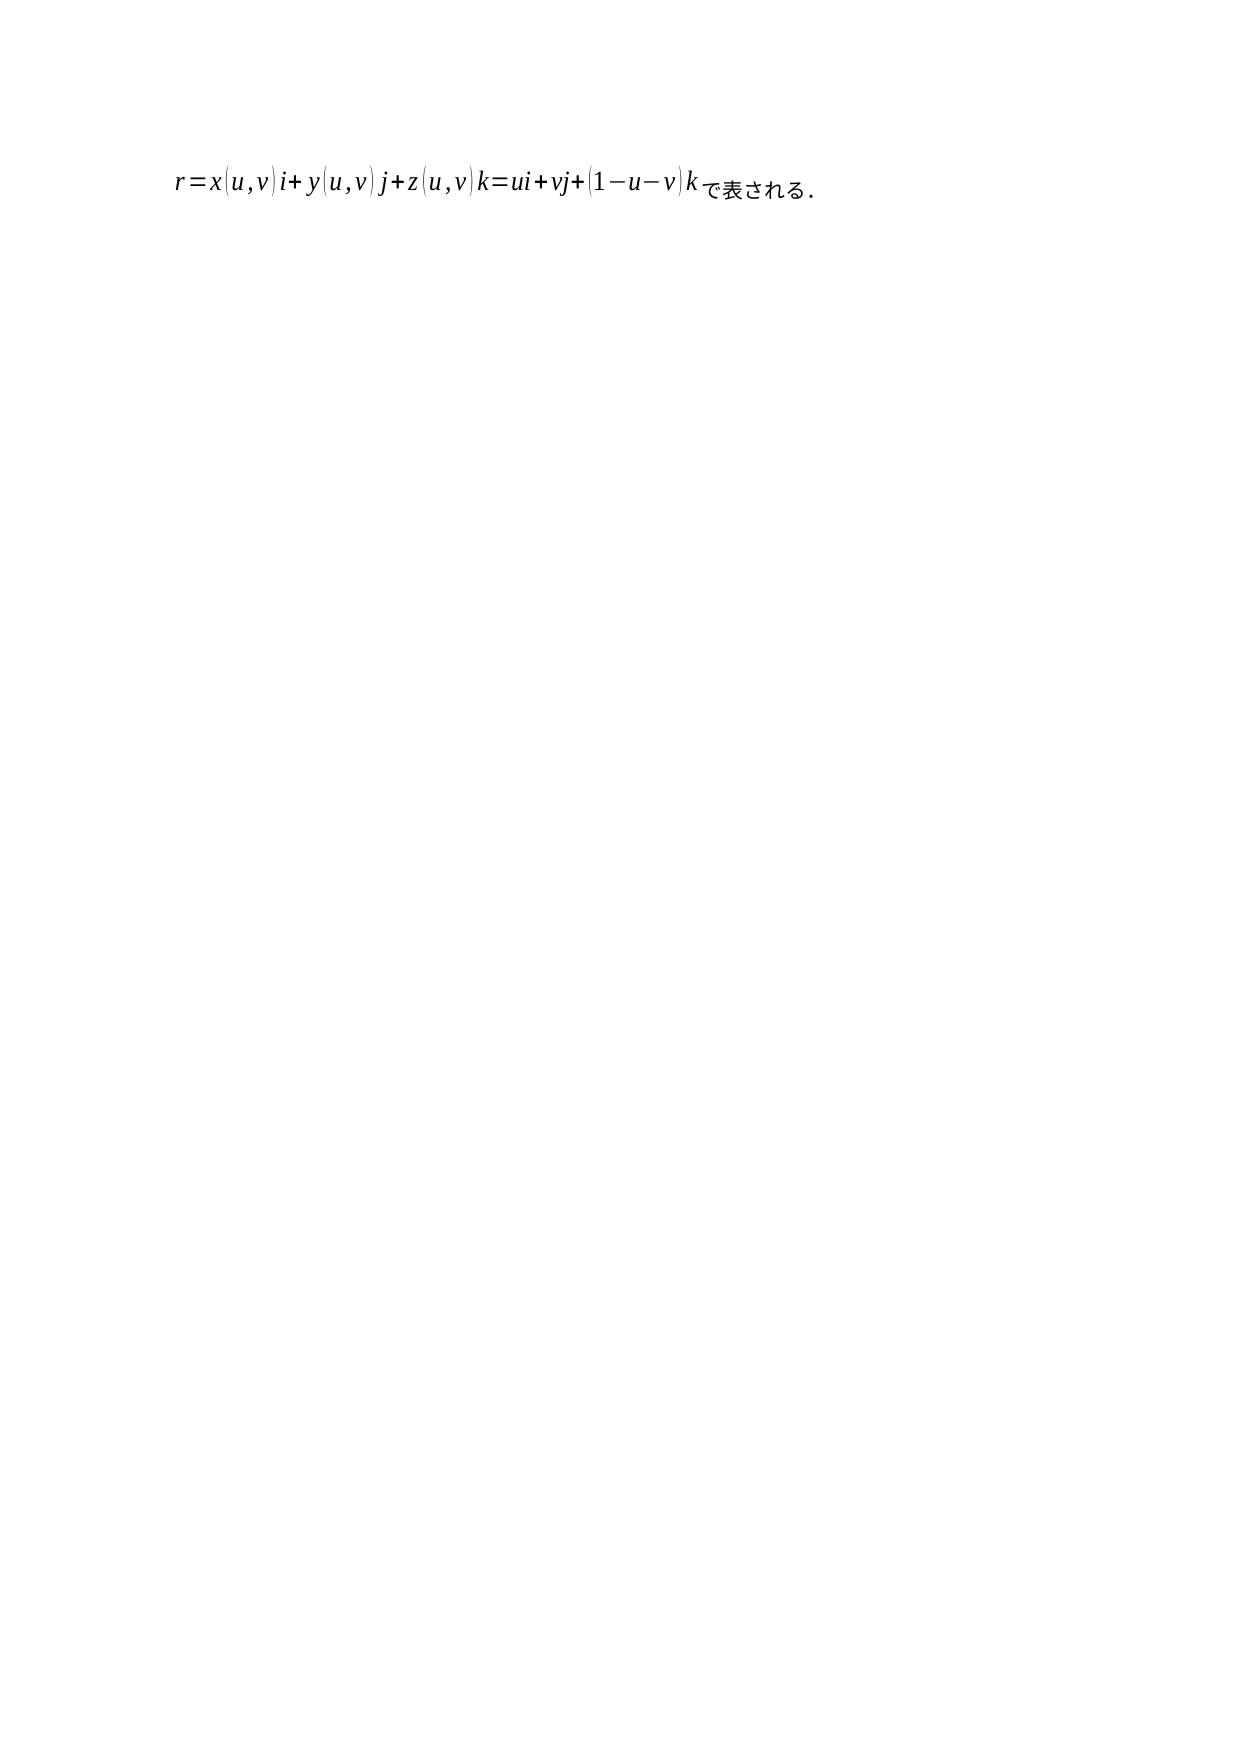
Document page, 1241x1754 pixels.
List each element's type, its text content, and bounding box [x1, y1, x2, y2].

text で表される． [112, 164, 1128, 239]
